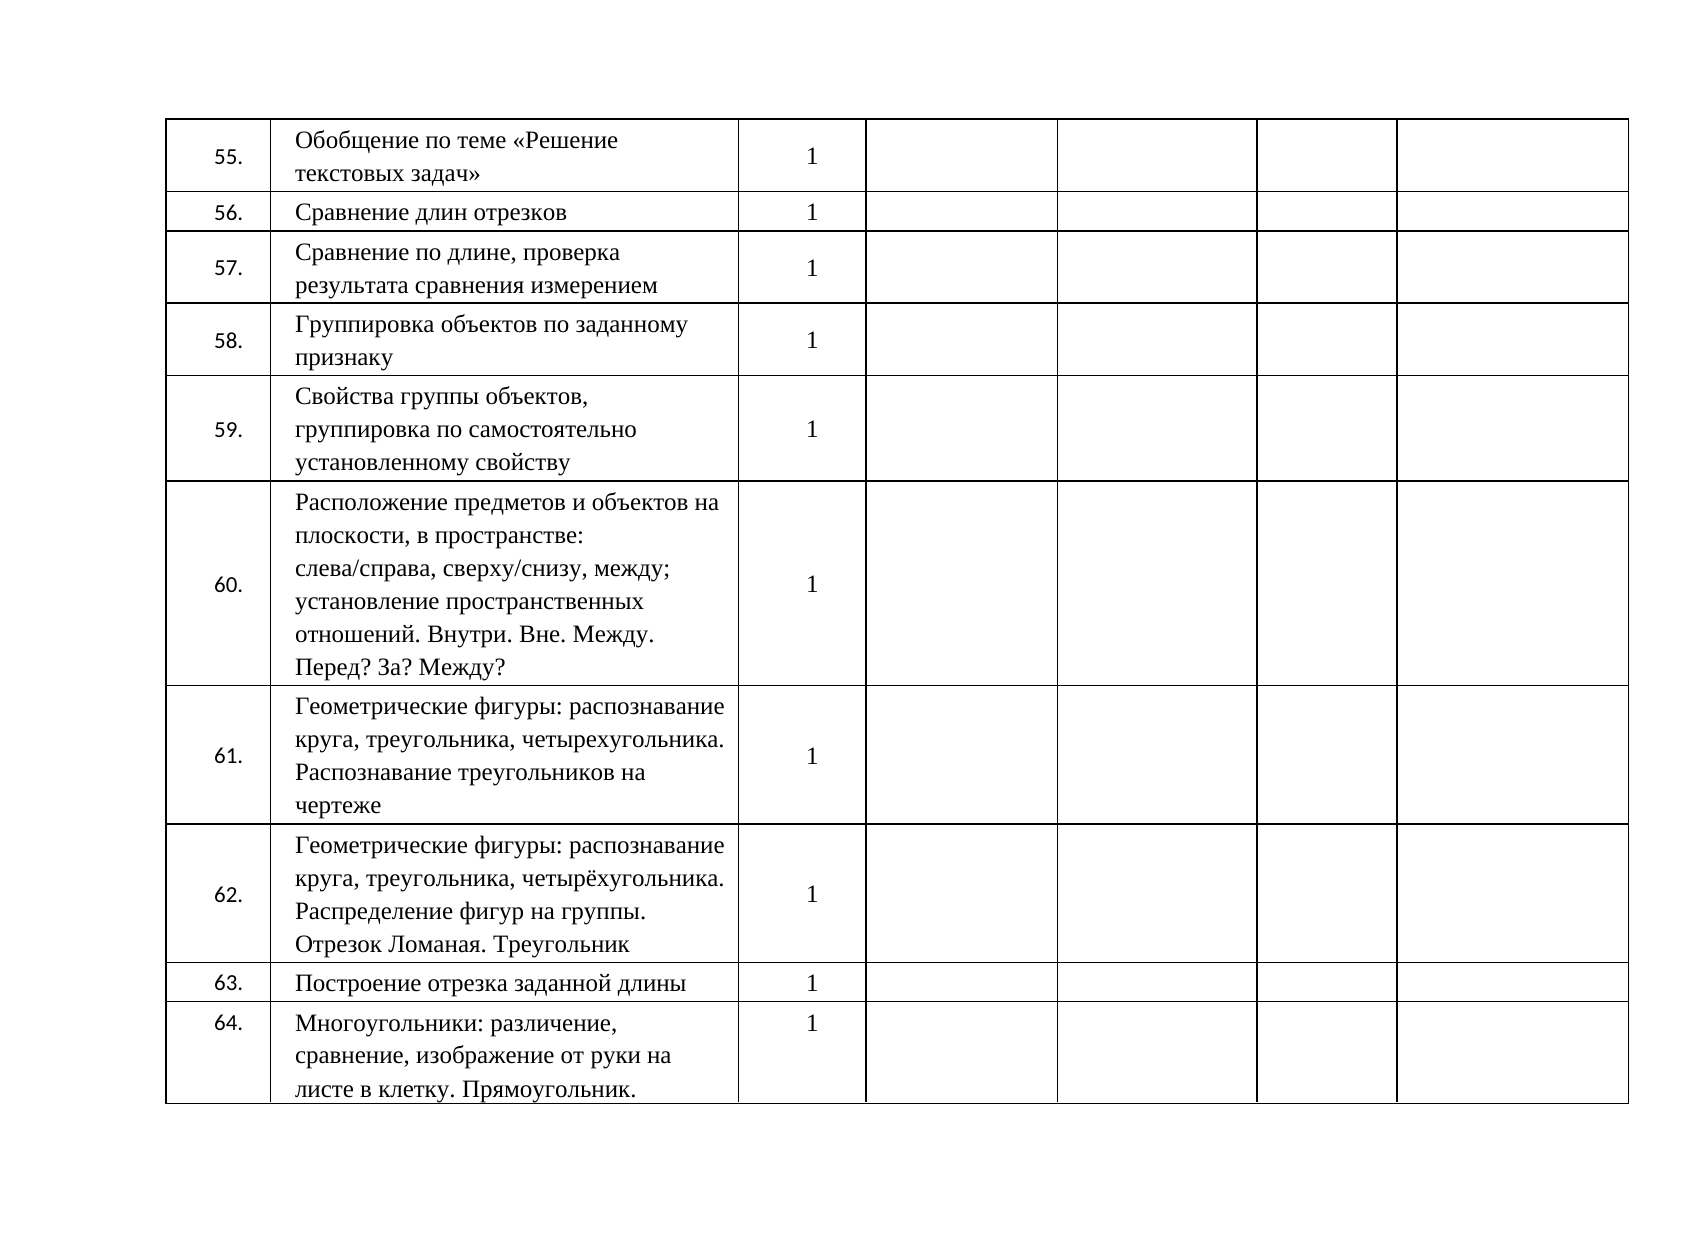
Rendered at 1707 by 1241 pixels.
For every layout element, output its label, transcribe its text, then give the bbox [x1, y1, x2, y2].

table_cell [1398, 192, 1628, 230]
table_cell [1058, 192, 1256, 230]
table_cell [1398, 963, 1628, 1001]
table_cell 1 [739, 1002, 865, 1102]
table_cell Геометрические фигуры: распознавание круга, треугольника, четырехугольника. Распознавание треугольников на чертеже [271, 686, 738, 823]
table_cell Сравнение длин отрезков [271, 192, 738, 230]
table_cell [1398, 482, 1628, 684]
table_cell [167, 376, 270, 480]
table_cell [167, 304, 270, 375]
table_cell Построение отрезка заданной длины [271, 963, 738, 1001]
table_cell [867, 376, 1057, 480]
table_cell 1 [739, 232, 865, 302]
table_cell [1058, 1002, 1256, 1102]
table_cell 1 [739, 482, 865, 684]
table_cell [867, 192, 1057, 230]
table_cell [1058, 686, 1256, 823]
table_cell [867, 963, 1057, 1001]
table_cell [867, 686, 1057, 823]
table_cell [1398, 232, 1628, 302]
table_cell [1058, 825, 1256, 961]
table_cell Сравнение по длине, проверка результата сравнения измерением [271, 232, 738, 302]
table_cell Свойства группы объектов, группировка по самостоятельно установленному свойству [271, 376, 738, 480]
table_cell [167, 963, 270, 1001]
table_cell [167, 232, 270, 302]
table_cell [1058, 232, 1256, 302]
table_cell [1258, 686, 1396, 823]
table_cell [1258, 304, 1396, 375]
table_cell 1 [739, 120, 865, 191]
table_cell 1 [739, 376, 865, 480]
table_cell Группировка объектов по заданному признаку [271, 304, 738, 375]
table_cell 1 [739, 192, 865, 230]
table_cell [1058, 120, 1256, 191]
table_cell [1258, 376, 1396, 480]
table_cell [867, 1002, 1057, 1102]
table_cell [167, 482, 270, 684]
table_cell 1 [739, 304, 865, 375]
table_cell [1258, 192, 1396, 230]
table_cell [1058, 304, 1256, 375]
table_cell [1398, 686, 1628, 823]
table_cell [1258, 232, 1396, 302]
table_cell Расположение предметов и объектов на плоскости, в пространстве: слева/справа, сверху/снизу, между; установление пространственных отношений. Внутри. Вне. Между. Перед? За? Между? [271, 482, 738, 684]
table_cell Обобщение по теме «Решение текстовых задач» [271, 120, 738, 191]
table_cell [867, 825, 1057, 961]
table_cell [867, 304, 1057, 375]
table_cell Геометрические фигуры: распознавание круга, треугольника, четырёхугольника. Распределение фигур на группы. Отрезок Ломаная. Треугольник [271, 825, 738, 961]
table_cell [167, 825, 270, 961]
table_cell [167, 192, 270, 230]
table_cell [167, 120, 270, 191]
table_cell 1 [739, 686, 865, 823]
table_cell [1398, 120, 1628, 191]
table_cell [1258, 482, 1396, 684]
table_cell [867, 232, 1057, 302]
table_cell [1398, 1002, 1628, 1102]
table_cell [1398, 825, 1628, 961]
table_cell 1 [739, 825, 865, 961]
table_cell [1258, 120, 1396, 191]
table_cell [271, 1002, 738, 1102]
table_cell [1058, 376, 1256, 480]
table_cell [1258, 1002, 1396, 1102]
table_cell [1258, 963, 1396, 1001]
table_cell [1398, 376, 1628, 480]
table_cell [1258, 825, 1396, 961]
table_cell 1 [739, 963, 865, 1001]
table_cell [1398, 304, 1628, 375]
table_cell [867, 120, 1057, 191]
table_cell [167, 1002, 270, 1102]
table_cell [867, 482, 1057, 684]
table_cell [167, 686, 270, 823]
table_cell [1058, 482, 1256, 684]
table_cell [1058, 963, 1256, 1001]
